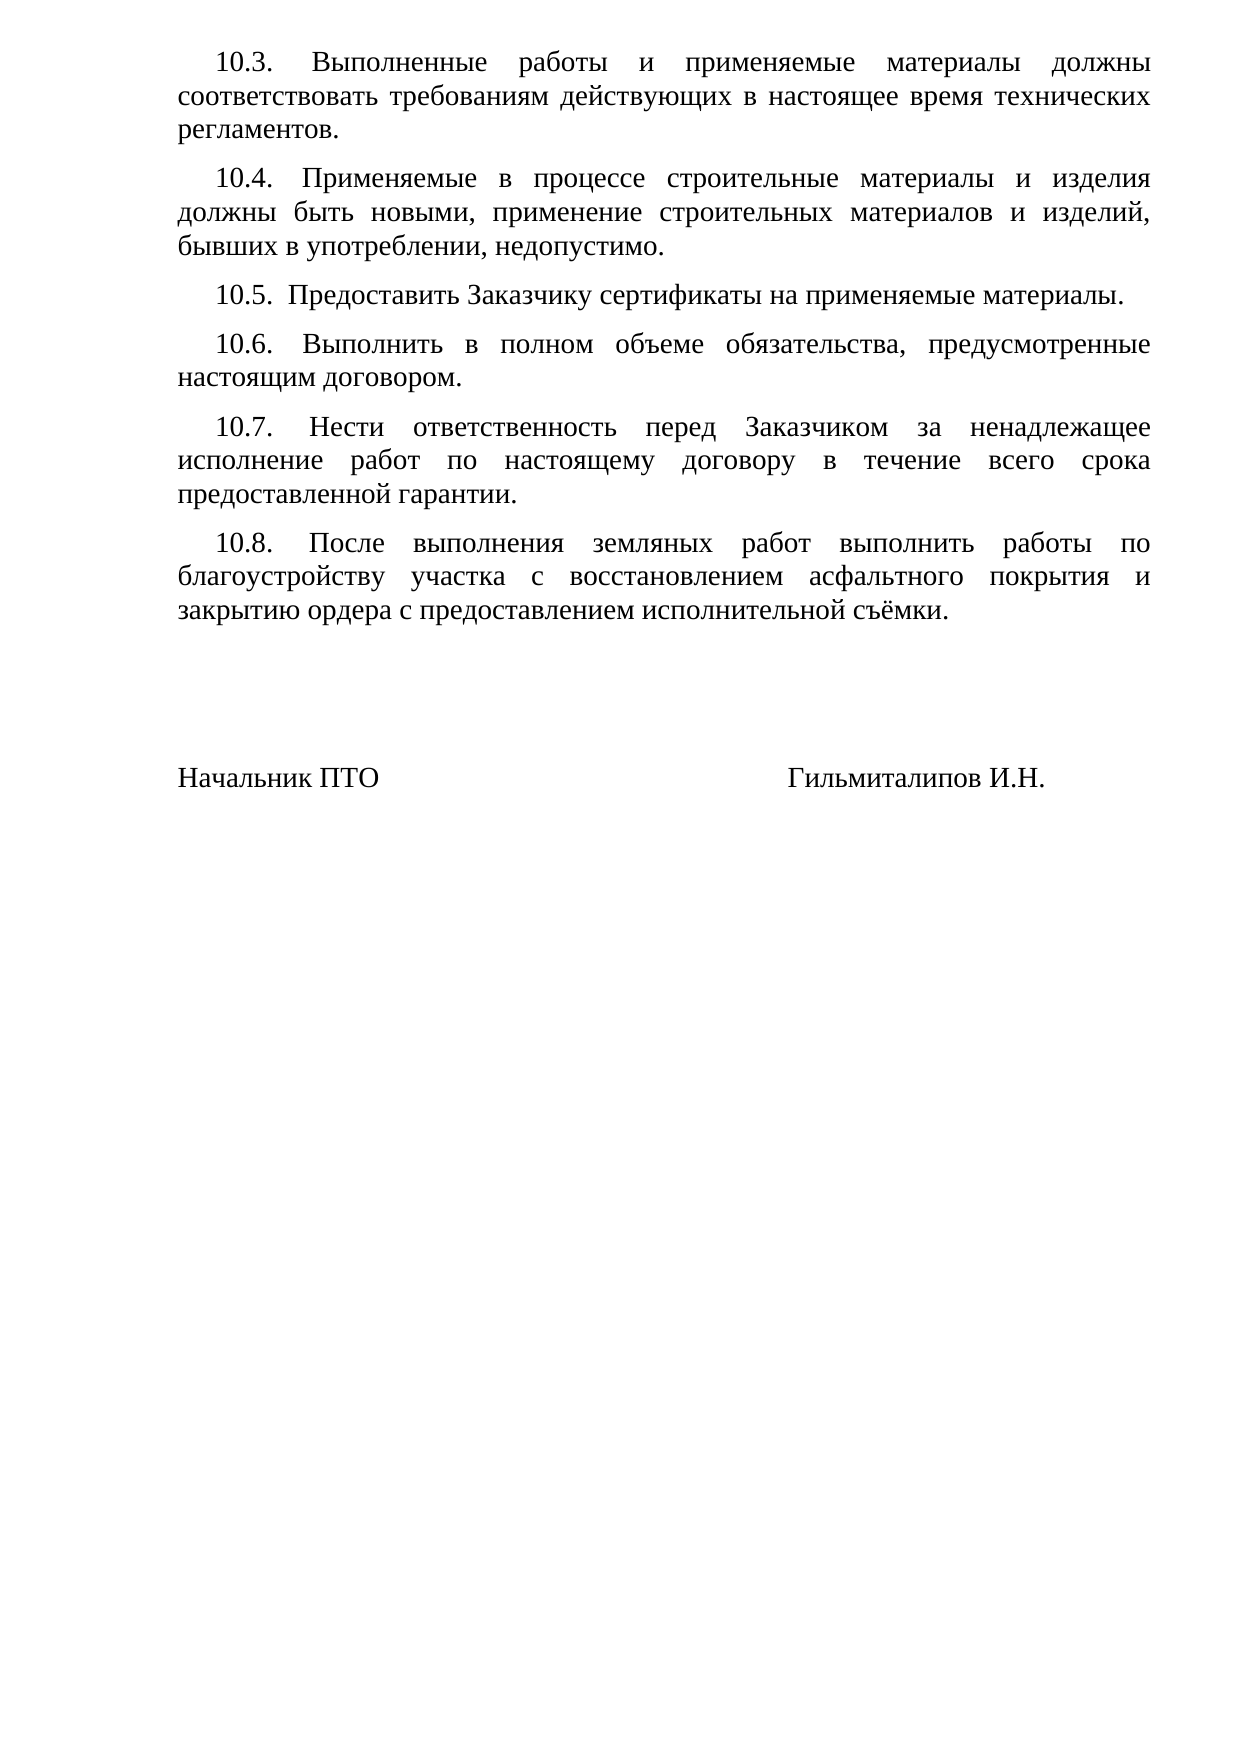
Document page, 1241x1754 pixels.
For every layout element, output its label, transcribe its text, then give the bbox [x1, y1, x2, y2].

text 10.5. Предоставить Заказчику сертификаты на применяемые материалы. [177, 277, 1152, 310]
text 10.8. После выполнения земляных работ выполнить работы по благоустройству участка с восстановлением асфальтного покрытия и закрытию ордера с предоставлением исполнительной съёмки. [177, 525, 1152, 626]
text Начальник ПТО Гильмиталипов И.Н. [177, 760, 1152, 793]
text 10.4. Применяемые в процессе строительные материалы и изделия должны быть новыми, применение строительных материалов и изделий, бывших в употреблении, недопустимо. [177, 161, 1152, 261]
text 10.7. Нести ответственность перед Заказчиком за ненадлежащее исполнение работ по настоящему договору в течение всего срока предоставленной гарантии. [177, 409, 1152, 509]
text 10.3. Выполненные работы и применяемые материалы должны соответствовать требованиям действующих в настоящее время технических регламентов. [177, 44, 1152, 145]
text 10.6. Выполнить в полном объеме обязательства, предусмотренные настоящим договором. [177, 326, 1152, 393]
